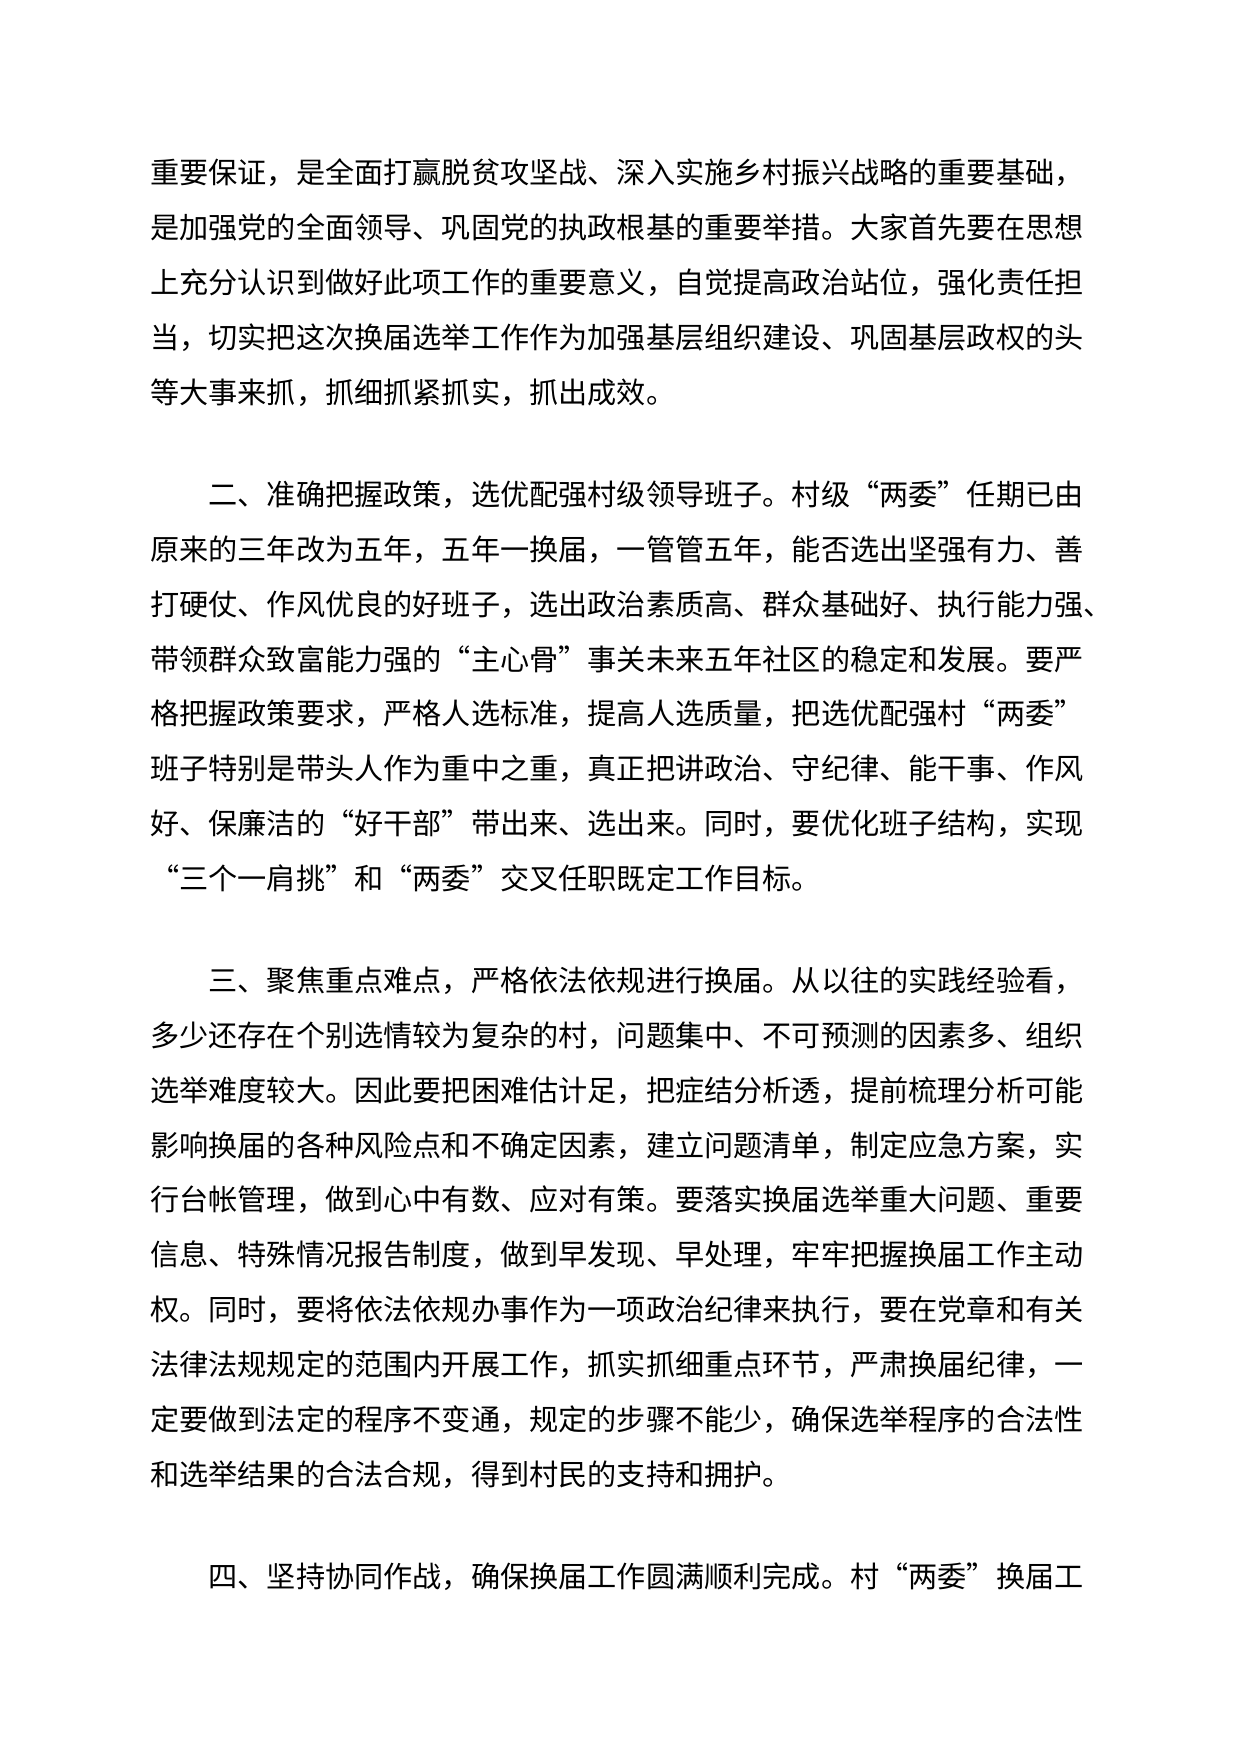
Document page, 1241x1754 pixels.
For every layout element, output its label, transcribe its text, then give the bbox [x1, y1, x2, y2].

text 二、准确把握政策，选优配强村级领导班子。村级“两委”任期已由原来的三年改为五年，五年一换届，一管管五年，能否选出坚强有力、善打硬仗、作风优良的好班子，选出政治素质高、群众基础好、执行能力强、带领群众致富能力强的“主心骨”事关未来五年社区的稳定和发展。要严格把握政策要求，严格人选标准，提高人选质量，把选优配强村“两委”班子特别是带头人作为重中之重，真正把讲政治、守纪律、能干事、作风好、保廉洁的“好干部”带出来、选出来。同时，要优化班子结构，实现“三个一肩挑”和“两委”交叉任职既定工作目标。 [150, 471, 1090, 898]
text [150, 150, 1090, 412]
text 三、聚焦重点难点，严格依法依规进行换届。从以往的实践经验看，多少还存在个别选情较为复杂的村，问题集中、不可预测的因素多、组织选举难度较大。因此要把困难估计足，把症结分析透，提前梳理分析可能影响换届的各种风险点和不确定因素，建立问题清单，制定应急方案，实行台帐管理，做到心中有数、应对有策。要落实换届选举重大问题、重要信息、特殊情况报告制度，做到早发现、早处理，牢牢把握换届工作主动权。同时，要将依法依规办事作为一项政治纪律来执行，要在党章和有关法律法规规定的范围内开展工作，抓实抓细重点环节，严肃换届纪律，一定要做到法定的程序不变通，规定的步骤不能少，确保选举程序的合法性和选举结果的合法合规，得到村民的支持和拥护。 [150, 957, 1090, 1494]
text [150, 1553, 1090, 1596]
